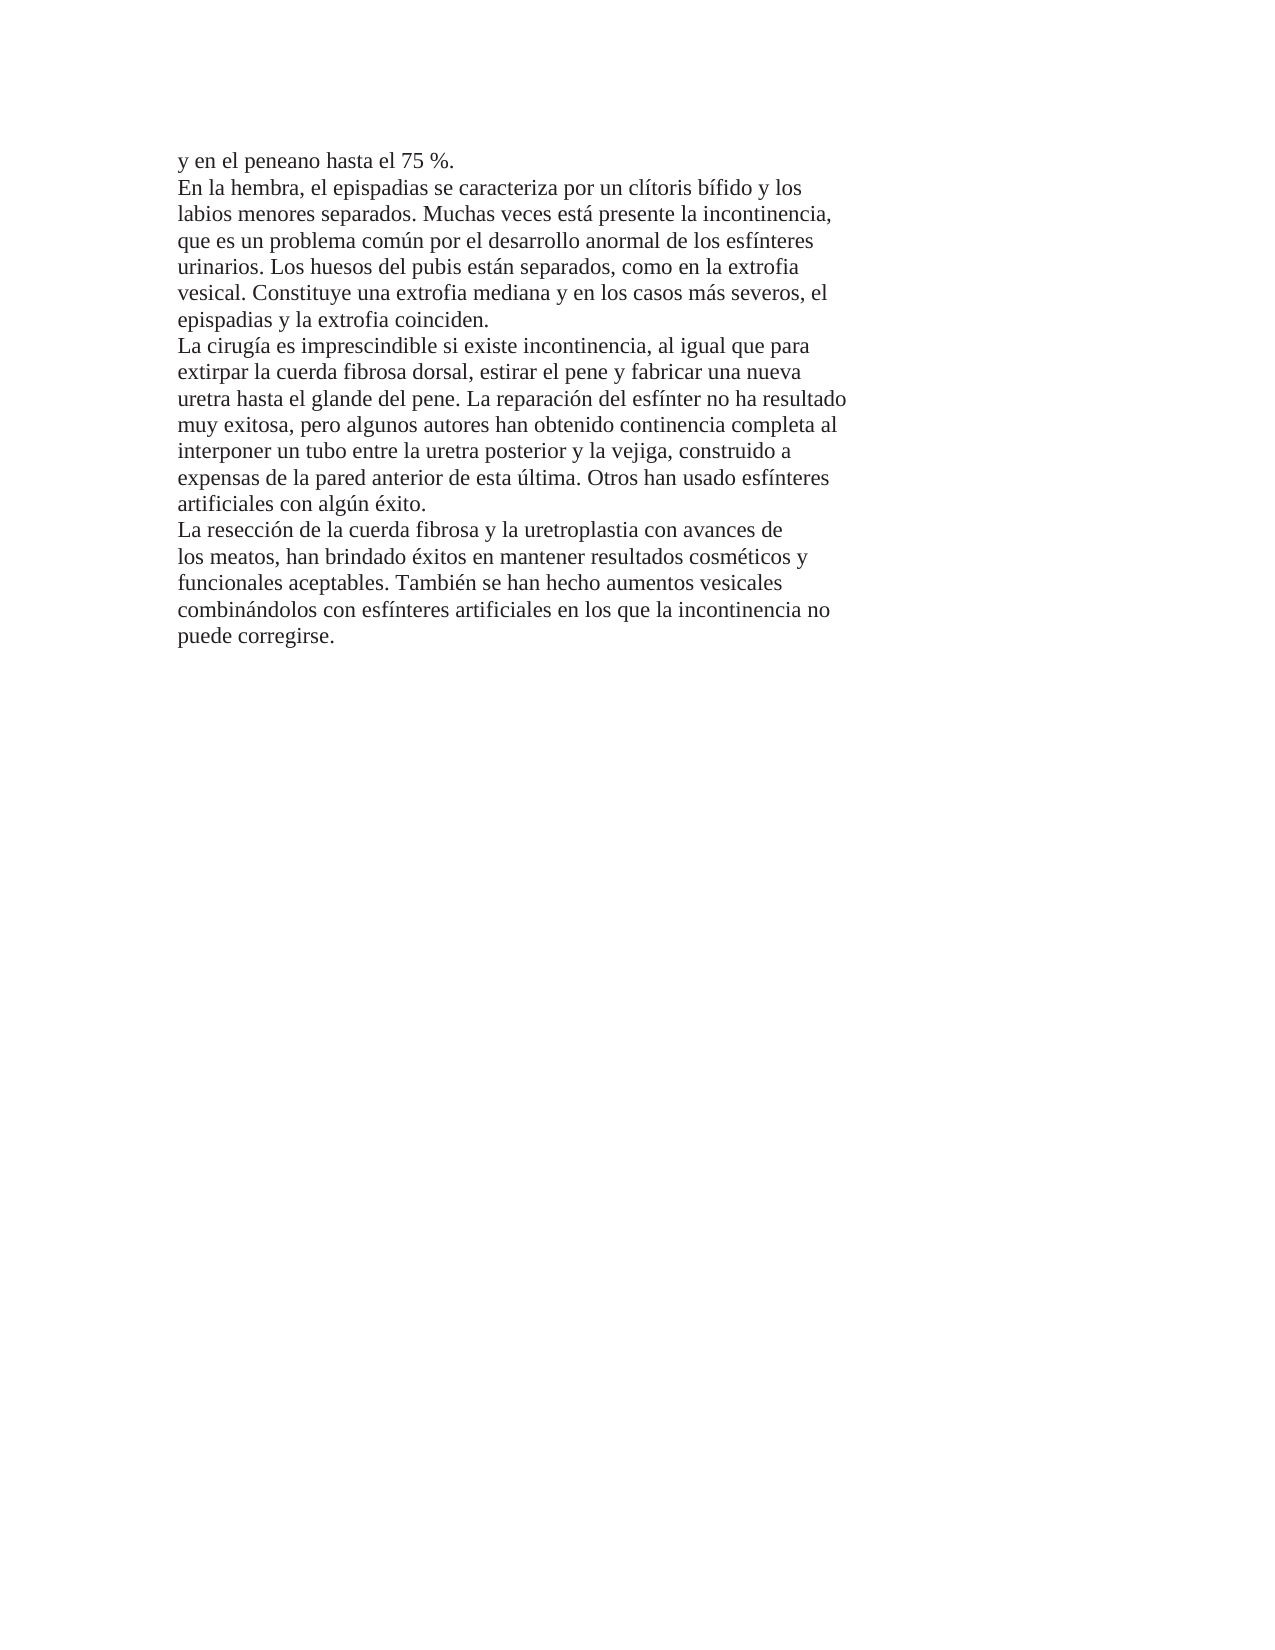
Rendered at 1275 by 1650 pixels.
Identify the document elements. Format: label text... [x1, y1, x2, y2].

text epispadias y la extrofia coinciden. [177, 306, 1098, 332]
text En la hembra, el epispadias se caracteriza por un clítoris bífido y los [177, 174, 1098, 200]
text que es un problema común por el desarrollo anormal de los esfínteres [177, 227, 1098, 253]
text expensas de la pared anterior de esta última. Otros han usado esfínteres [177, 464, 1098, 490]
text La resección de la cuerda fibrosa y la uretroplastia con avances de [177, 517, 1098, 543]
text combinándolos con esfínteres artificiales en los que la incontinencia no [177, 596, 1098, 622]
text interponer un tubo entre la uretra posterior y la vejiga, construido a [177, 437, 1098, 464]
text extirpar la cuerda fibrosa dorsal, estirar el pene y fabricar una nueva [177, 358, 1098, 385]
text labios menores separados. Muchas veces está presente la incontinencia, [177, 200, 1098, 227]
text artificiales con algún éxito. [177, 490, 1098, 517]
text muy exitosa, pero algunos autores han obtenido continencia completa al [177, 411, 1098, 437]
text La cirugía es imprescindible si existe incontinencia, al igual que para [177, 332, 1098, 358]
text urinarios. Los huesos del pubis están separados, como en la extrofia [177, 253, 1098, 279]
text los meatos, han brindado éxitos en mantener resultados cosméticos y [177, 543, 1098, 569]
text vesical. Constituye una extrofia mediana y en los casos más severos, el [177, 279, 1098, 306]
text uretra hasta el glande del pene. La reparación del esfínter no ha resultado [177, 385, 1098, 411]
text puede corregirse. [177, 622, 1098, 648]
text funcionales aceptables. También se han hecho aumentos vesicales [177, 569, 1098, 596]
text y en el peneano hasta el 75 %. [177, 148, 1098, 174]
